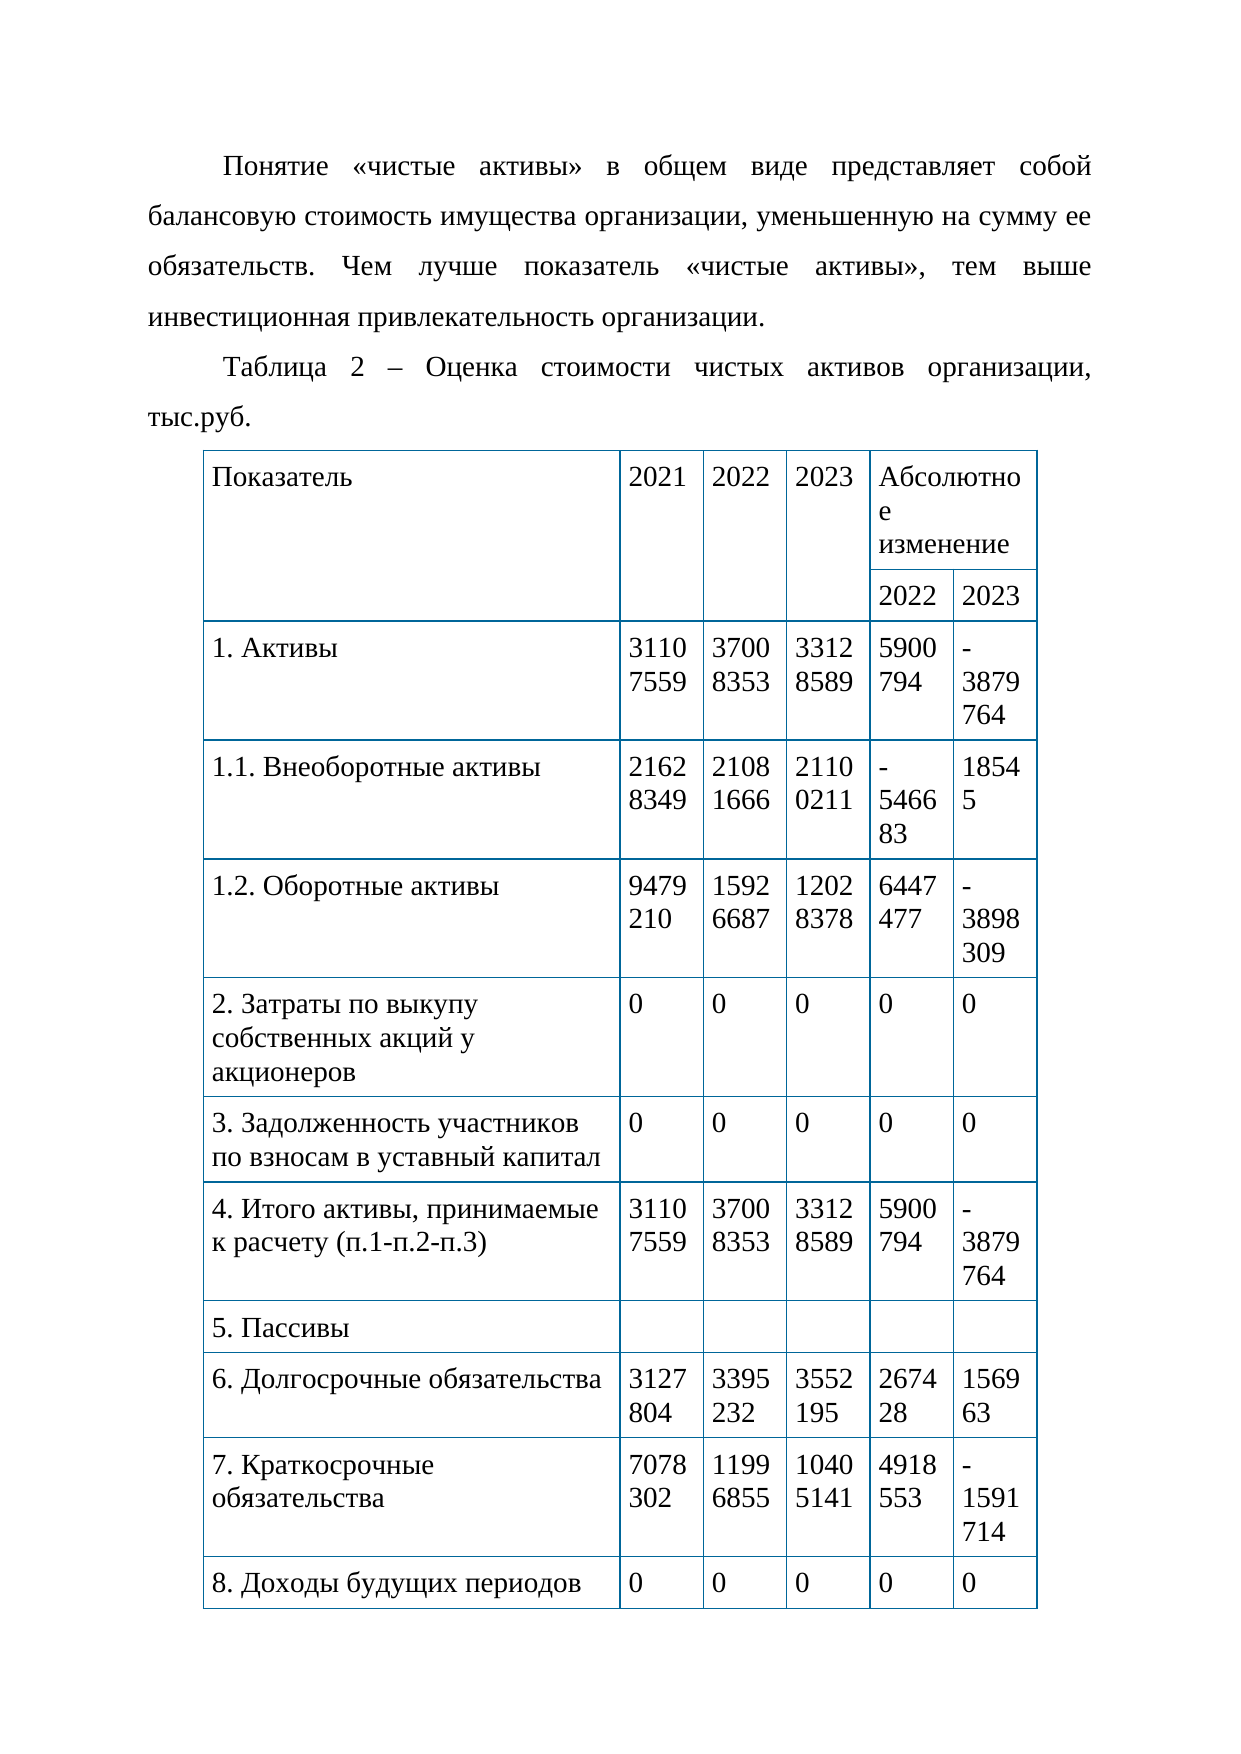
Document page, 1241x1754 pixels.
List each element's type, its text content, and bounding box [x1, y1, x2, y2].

table_cell 267428 [871, 1353, 953, 1437]
table_cell [704, 1301, 786, 1352]
table_header 2022 [704, 451, 786, 620]
table_cell -546683 [871, 741, 953, 858]
table_cell 4. Итого активы, принимаемые к расчету (п.1-п.2-п.3) [204, 1183, 619, 1300]
table_cell 0 [704, 1097, 786, 1181]
table_cell 156963 [954, 1353, 1036, 1437]
table_cell 12028378 [787, 860, 869, 977]
table_cell 21100211 [787, 741, 869, 858]
table_cell 3127804 [621, 1353, 703, 1437]
table_header 2023 [787, 451, 869, 620]
text Понятие «чистые активы» в общем виде представляет собой балансовую стоимость имущества организации, уменьшенную на сумму ее обязательств. Чем лучше показатель «чистые активы», тем выше инвестиционная привлекательность организации. [148, 148, 1092, 332]
table_cell 33128589 [787, 622, 869, 739]
table_cell 37008353 [704, 622, 786, 739]
table_cell 21628349 [621, 741, 703, 858]
text Таблица 2 – Оценка стоимости чистых активов организации, тыс.руб. [148, 349, 1092, 433]
table_cell 0 [621, 1557, 703, 1607]
table_cell 4918553 [871, 1438, 953, 1556]
table_cell 0 [621, 978, 703, 1096]
table_cell 11996855 [704, 1438, 786, 1556]
table_cell 15926687 [704, 860, 786, 977]
table_cell 10405141 [787, 1438, 869, 1556]
table_header 2021 [621, 451, 703, 620]
table_cell 31107559 [621, 622, 703, 739]
table_cell 5900794 [871, 622, 953, 739]
table_cell 8. Доходы будущих периодов [204, 1557, 619, 1607]
table_cell 37008353 [704, 1183, 786, 1300]
table_cell [871, 1301, 953, 1352]
table_cell 0 [871, 1557, 953, 1607]
table_cell -3879764 [954, 1183, 1036, 1300]
table_cell 1.1. Внеоборотные активы [204, 741, 619, 858]
table_cell 1. Активы [204, 622, 619, 739]
table_cell 2023 [954, 570, 1036, 620]
table_header Абсолютное изменение [871, 451, 1036, 568]
table_cell 0 [787, 1097, 869, 1181]
table_cell 3. Задолженность участников по взносам в уставный капитал [204, 1097, 619, 1181]
table_cell 2. Затраты по выкупу собственных акций у акционеров [204, 978, 619, 1096]
table_cell 0 [954, 1557, 1036, 1607]
table_cell 1.2. Оборотные активы [204, 860, 619, 977]
table_cell 21081666 [704, 741, 786, 858]
table_cell 7. Краткосрочные обязательства [204, 1438, 619, 1556]
table_cell -1591714 [954, 1438, 1036, 1556]
table_cell 0 [621, 1097, 703, 1181]
table_cell [621, 1301, 703, 1352]
table_cell 6447477 [871, 860, 953, 977]
table_cell 0 [787, 978, 869, 1096]
table_cell 5900794 [871, 1183, 953, 1300]
table_cell [954, 1301, 1036, 1352]
table_cell 18545 [954, 741, 1036, 858]
table_cell 0 [871, 978, 953, 1096]
table_cell [787, 1301, 869, 1352]
table_cell 3395232 [704, 1353, 786, 1437]
table_cell 9479210 [621, 860, 703, 977]
table_cell 31107559 [621, 1183, 703, 1300]
table_cell 0 [871, 1097, 953, 1181]
table_cell 2022 [871, 570, 953, 620]
table_cell 0 [954, 1097, 1036, 1181]
table_cell 3552195 [787, 1353, 869, 1437]
table_cell 0 [704, 978, 786, 1096]
table_cell 6. Долгосрочные обязательства [204, 1353, 619, 1437]
table_cell 33128589 [787, 1183, 869, 1300]
table_cell 0 [954, 978, 1036, 1096]
table_cell 7078302 [621, 1438, 703, 1556]
table_cell -3898309 [954, 860, 1036, 977]
table_cell 0 [704, 1557, 786, 1607]
table_cell -3879764 [954, 622, 1036, 739]
table_cell 5. Пассивы [204, 1301, 619, 1352]
table_header Показатель [204, 451, 619, 620]
table_cell 0 [787, 1557, 869, 1607]
